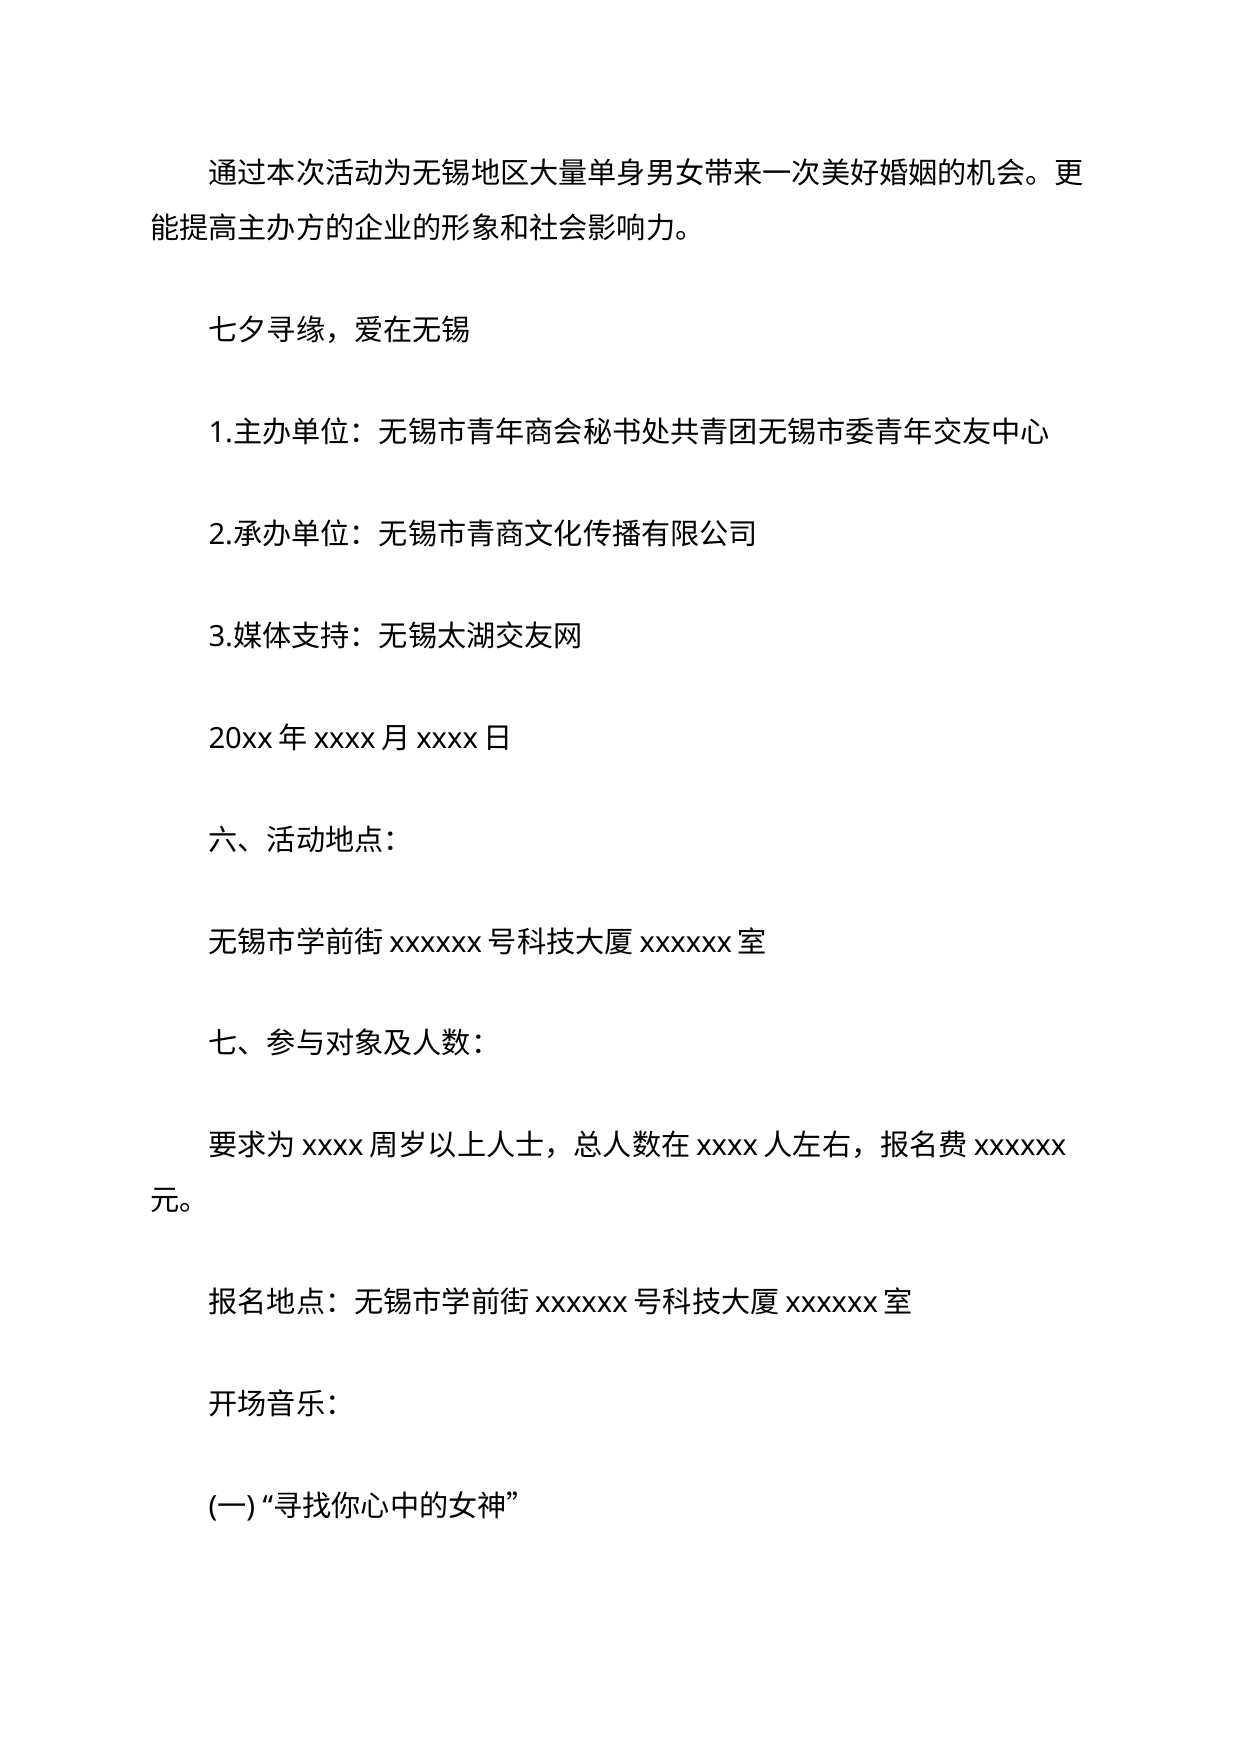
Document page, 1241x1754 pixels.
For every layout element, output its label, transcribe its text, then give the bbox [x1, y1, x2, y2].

text 无锡市学前街xxxxxx号科技大厦xxxxxx室 [150, 918, 1090, 961]
text (一) “寻找你心中的女神” [150, 1482, 1090, 1525]
text 通过本次活动为无锡地区大量单身男女带来一次美好婚姻的机会。更能提高主办方的企业的形象和社会影响力。 [150, 150, 1090, 247]
text 20xx年xxxx月xxxx日 [150, 714, 1090, 757]
text 开场音乐： [150, 1381, 1090, 1423]
text 七夕寻缘，爱在无锡 [150, 307, 1090, 349]
text 3.媒体支持：无锡太湖交友网 [150, 612, 1090, 655]
text 七、参与对象及人数： [150, 1020, 1090, 1062]
text 1.主办单位：无锡市青年商会秘书处共青团无锡市委青年交友中心 [150, 408, 1090, 451]
text 2.承办单位：无锡市青商文化传播有限公司 [150, 510, 1090, 553]
text 报名地点：无锡市学前街xxxxxx号科技大厦xxxxxx室 [150, 1279, 1090, 1321]
text 六、活动地点： [150, 816, 1090, 859]
text 要求为xxxx周岁以上人士，总人数在xxxx人左右，报名费xxxxxx元。 [150, 1122, 1090, 1219]
